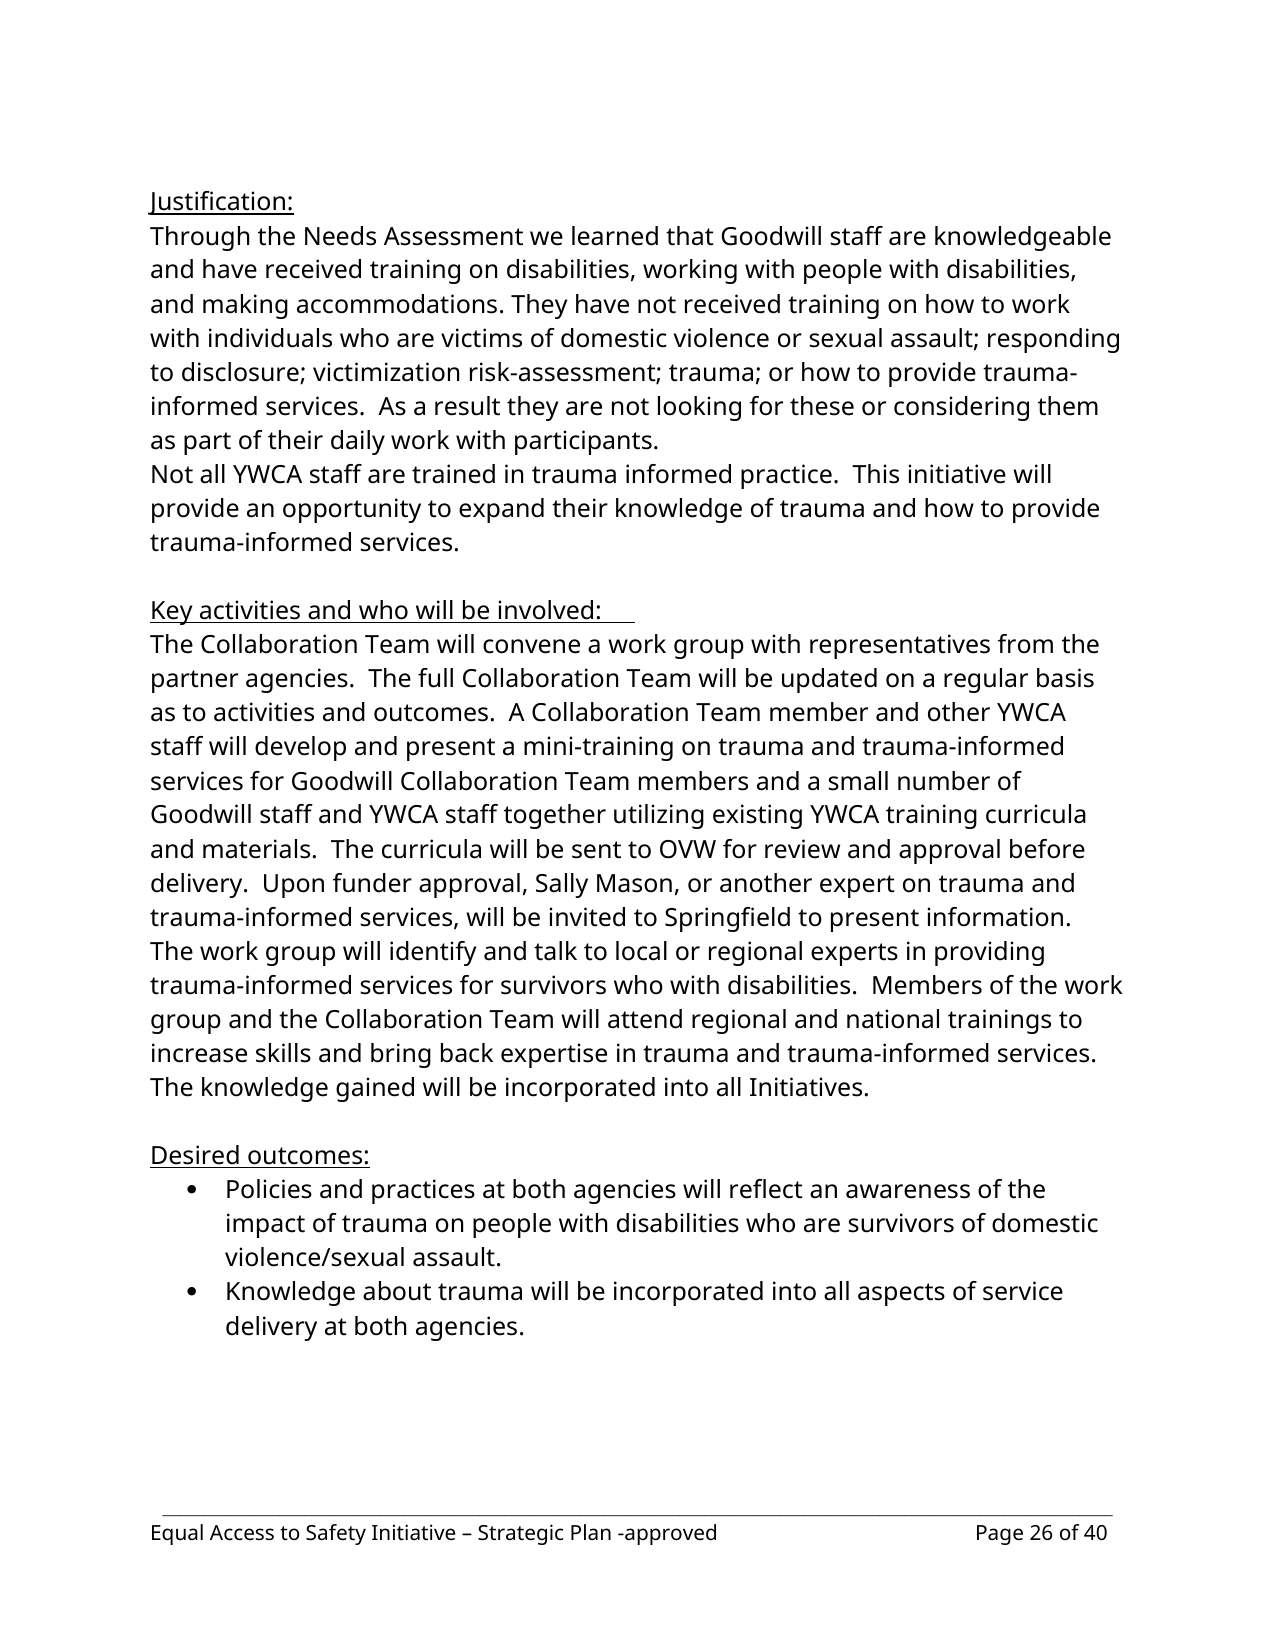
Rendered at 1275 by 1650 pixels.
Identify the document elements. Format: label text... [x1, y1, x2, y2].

text The Collaboration Team will convene a work group with representatives from the partner agencies. The full Collaboration Team will be updated on a regular basis as to activities and outcomes. A Collaboration Team member and other YWCA staff will develop and present a mini-training on trauma and trauma-informed services for Goodwill Collaboration Team members and a small number of Goodwill staff and YWCA staff together utilizing existing YWCA training curricula and materials. The curricula will be sent to OVW for review and approval before delivery. Upon funder approval, Sally Mason, or another expert on trauma and trauma-informed services, will be invited to Springfield to present information. The work group will identify and talk to local or regional experts in providing trauma-informed services for survivors who with disabilities. Members of the work group and the Collaboration Team will attend regional and national trainings to increase skills and bring back expertise in trauma and trauma-informed services. The knowledge gained will be incorporated into all Initiatives. [150, 627, 1125, 1104]
text Desired outcomes: [150, 1138, 1125, 1172]
text Justification: [150, 184, 1125, 218]
text Key activities and who will be involved: [150, 593, 1125, 627]
text Not all YWCA staff are trained in trauma informed practice. This initiative will provide an opportunity to expand their knowledge of trauma and how to provide trauma-informed services. [150, 457, 1125, 559]
list Knowledge about trauma will be incorporated into all aspects of service delivery at both agencies. [187, 1274, 1125, 1342]
text Through the Needs Assessment we learned that Goodwill staff are knowledgeable and have received training on disabilities, working with people with disabilities, and making accommodations. They have not received training on how to work with individuals who are victims of domestic violence or sexual assault; responding to disclosure; victimization risk-assessment; trauma; or how to provide trauma-informed services. As a result they are not looking for these or considering them as part of their daily work with participants. [150, 218, 1125, 457]
list Policies and practices at both agencies will reflect an awareness of the impact of trauma on people with disabilities who are survivors of domestic violence/sexual assault. [187, 1172, 1125, 1274]
